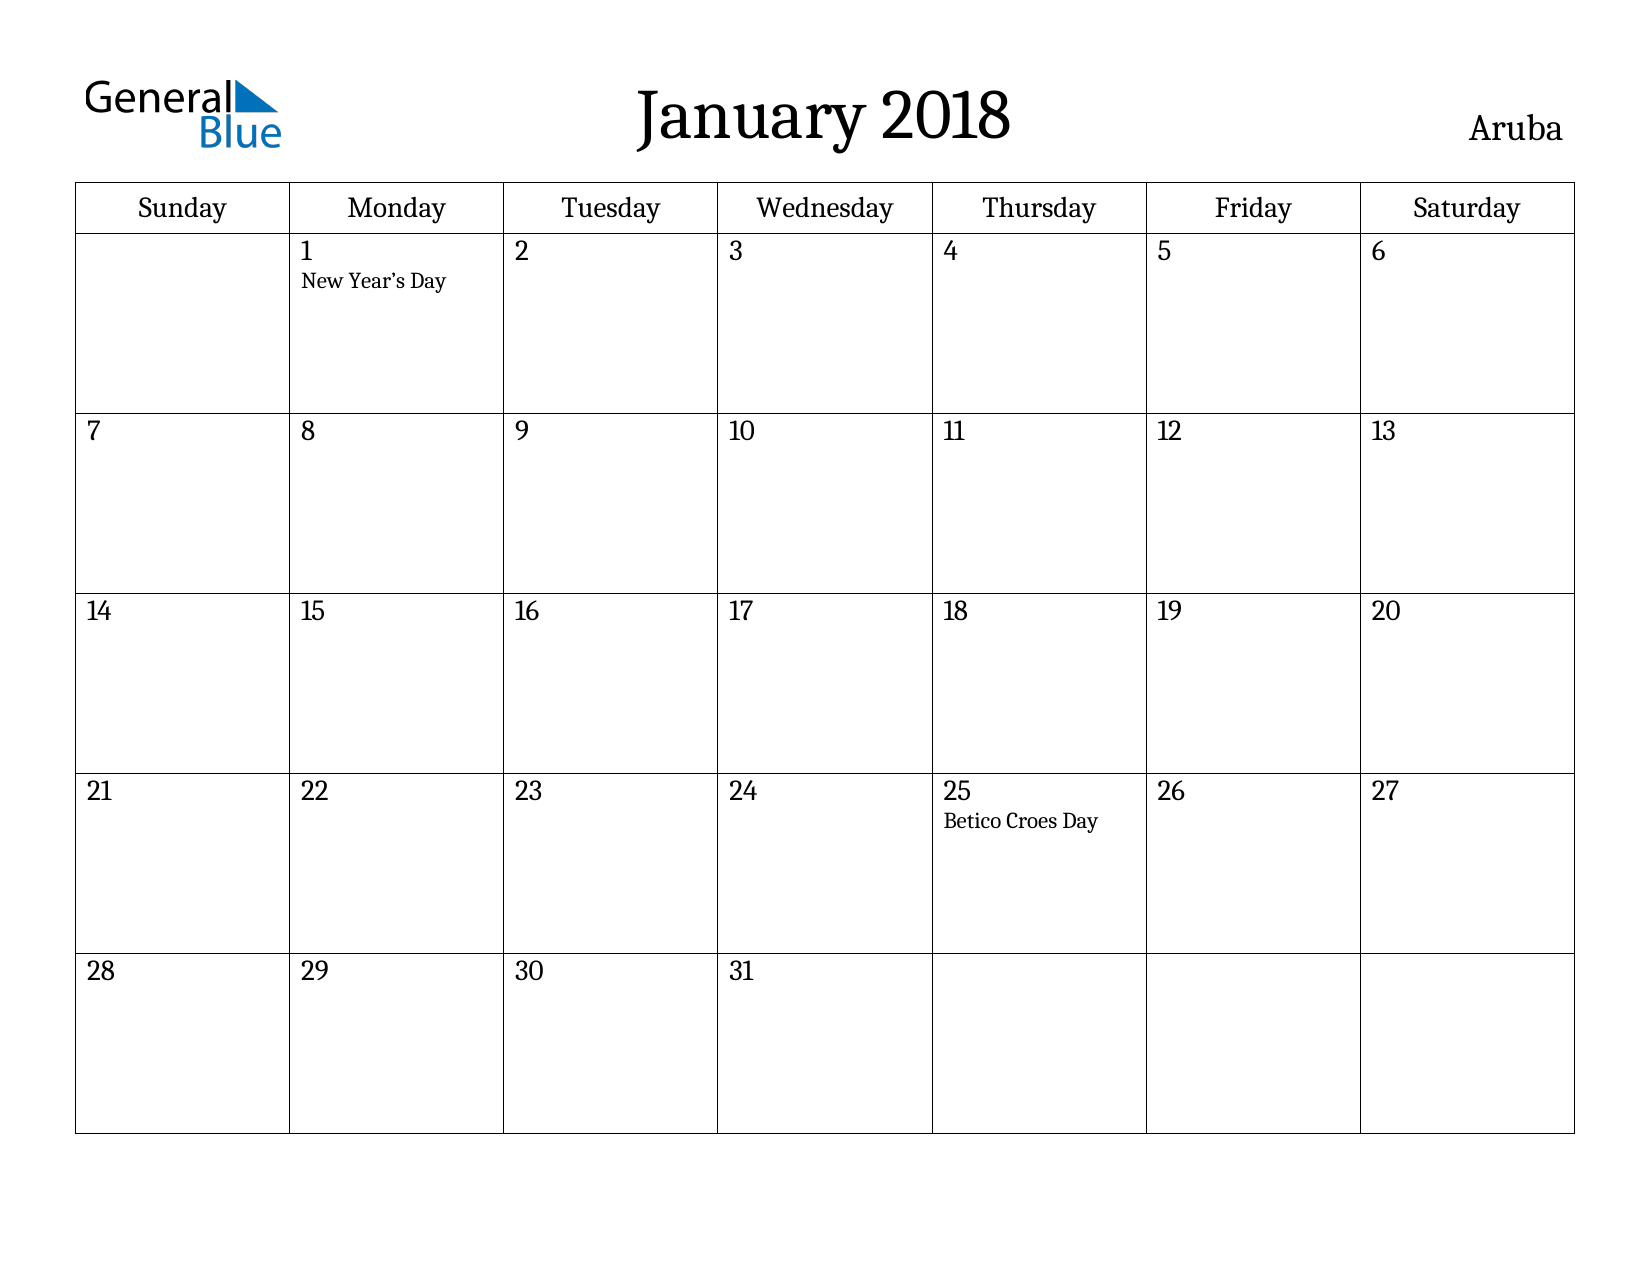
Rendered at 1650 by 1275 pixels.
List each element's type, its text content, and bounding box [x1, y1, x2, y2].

table_cell [1147, 627, 1360, 773]
table_cell 15 [290, 594, 503, 627]
table_cell 28 [76, 954, 289, 987]
table_cell Thursday [933, 183, 1146, 233]
table_cell [76, 988, 289, 1133]
table_cell 30 [504, 954, 717, 987]
picture [86, 80, 281, 148]
table_cell [1147, 954, 1360, 987]
table_cell [1361, 448, 1574, 593]
table_cell 5 [1147, 234, 1360, 267]
table_cell 21 [76, 774, 289, 807]
table_header Aruba [1146, 75, 1574, 182]
table_cell [290, 988, 503, 1133]
table_cell [933, 448, 1146, 593]
table_cell [504, 808, 717, 953]
table_cell [1361, 954, 1574, 987]
table_cell 29 [290, 954, 503, 987]
table_cell Sunday [76, 183, 289, 233]
table_cell [718, 988, 932, 1133]
table_cell [1147, 988, 1360, 1133]
table_cell 7 [76, 414, 289, 447]
table_cell [76, 627, 289, 773]
table_cell [76, 448, 289, 593]
table_cell 14 [76, 594, 289, 627]
table_cell 31 [718, 954, 932, 987]
table_cell [933, 627, 1146, 773]
table_cell 6 [1361, 234, 1574, 267]
table_cell 8 [290, 414, 503, 447]
table_cell 9 [504, 414, 717, 447]
table_cell 19 [1147, 594, 1360, 627]
table_cell 2 [504, 234, 717, 267]
table_cell [718, 448, 932, 593]
table_cell Monday [290, 183, 503, 233]
table_cell [933, 267, 1146, 413]
table_cell [1361, 267, 1574, 413]
table_cell 16 [504, 594, 717, 627]
table_cell 18 [933, 594, 1146, 627]
table_cell 23 [504, 774, 717, 807]
table_cell 26 [1147, 774, 1360, 807]
table_cell 1 [290, 234, 503, 267]
table_cell [290, 448, 503, 593]
table_cell [76, 234, 289, 267]
table_cell 20 [1361, 594, 1574, 627]
table_cell [76, 808, 289, 953]
table_cell [504, 988, 717, 1133]
table_cell 25 [933, 774, 1146, 807]
table_cell 11 [933, 414, 1146, 447]
table_cell Wednesday [718, 183, 932, 233]
table_cell Tuesday [504, 183, 717, 233]
table_cell [504, 448, 717, 593]
table_cell 12 [1147, 414, 1360, 447]
table_cell [1361, 808, 1574, 953]
table_cell [718, 627, 932, 773]
table_cell [1147, 808, 1360, 953]
table_cell 22 [290, 774, 503, 807]
table_cell [504, 627, 717, 773]
table_cell [76, 267, 289, 413]
table_cell [504, 267, 717, 413]
table_cell [933, 954, 1146, 987]
table_cell [1147, 267, 1360, 413]
table_cell [290, 627, 503, 773]
table_cell 3 [718, 234, 932, 267]
table_cell 27 [1361, 774, 1574, 807]
table_cell 17 [718, 594, 932, 627]
table_cell [290, 808, 503, 953]
table_cell 24 [718, 774, 932, 807]
table_header January 2018 [504, 75, 1146, 182]
table_cell 4 [933, 234, 1146, 267]
table_cell [1147, 448, 1360, 593]
table_cell [1361, 988, 1574, 1133]
table_cell Saturday [1361, 183, 1574, 233]
table_cell 10 [718, 414, 932, 447]
table_cell [933, 988, 1146, 1133]
table_cell New Year’s Day [290, 267, 503, 413]
table_cell Friday [1147, 183, 1360, 233]
table_cell [718, 267, 932, 413]
table_cell Betico Croes Day [933, 808, 1146, 953]
table_cell [1361, 627, 1574, 773]
table_header [76, 75, 503, 182]
table_cell 13 [1361, 414, 1574, 447]
table_cell [718, 808, 932, 953]
